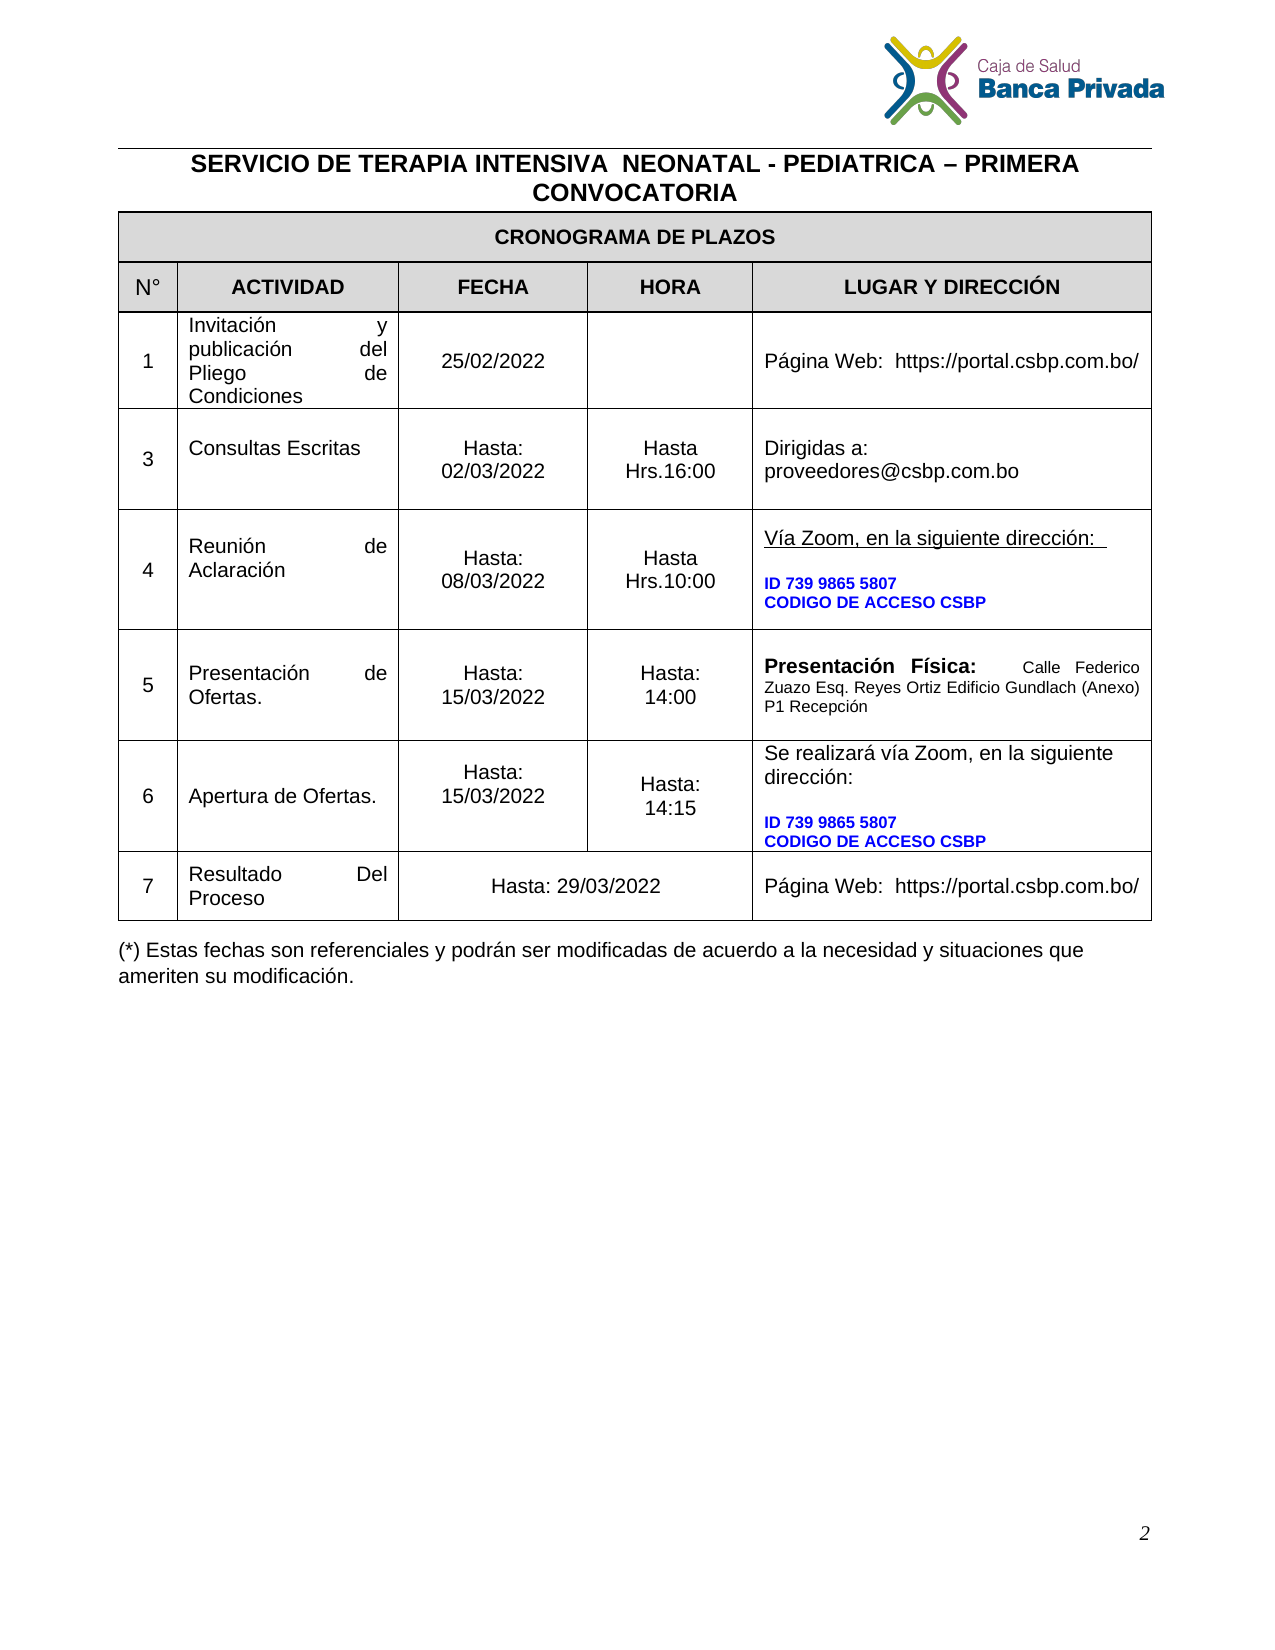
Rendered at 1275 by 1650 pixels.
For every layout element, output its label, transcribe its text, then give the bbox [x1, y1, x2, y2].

table_cell Consultas Escritas [178, 409, 398, 509]
table_cell Hasta Hrs.16:00 [588, 409, 752, 509]
table_cell Dirigidas a: proveedores@csbp.com.bo [753, 409, 1151, 509]
table_cell 7 [119, 852, 177, 920]
table_cell Hasta: 29/03/2022 [399, 852, 752, 920]
table_cell 6 [119, 741, 177, 851]
table_cell Hasta: 02/03/2022 [399, 409, 587, 509]
table_cell N° [119, 263, 177, 311]
table_cell HORA [588, 263, 752, 311]
table_cell Reunión de Aclaración [178, 510, 398, 628]
table_cell Presentación Física: Calle Federico Zuazo Esq. Reyes Ortiz Edificio Gundlach (Anexo) P1 Recepción [753, 630, 1151, 740]
table_cell ACTIVIDAD [178, 263, 398, 311]
table_cell Hasta: 08/03/2022 [399, 510, 587, 628]
table_cell Apertura de Ofertas. [178, 741, 398, 851]
table_cell Vía Zoom, en la siguiente dirección: ID 739 9865 5807 CODIGO DE ACCESO CSBP [753, 510, 1151, 628]
table_cell Hasta: 14:15 [588, 741, 752, 851]
table_cell Resultado Del Proceso [178, 852, 398, 920]
table_cell Invitación y publicación del Pliego de Condiciones [178, 313, 398, 408]
text (*) Estas fechas son referenciales y podrán ser modificadas de acuerdo a la necesidad y situaciones que ameriten su modificación. [118, 938, 1152, 988]
table_cell 25/02/2022 [399, 313, 587, 408]
table_cell Hasta: 15/03/2022 [399, 741, 587, 851]
picture [873, 28, 1177, 135]
table_cell FECHA [399, 263, 587, 311]
table_cell 5 [119, 630, 177, 740]
table_cell 1 [119, 313, 177, 408]
table_cell 3 [119, 409, 177, 509]
table_cell Hasta: 14:00 [588, 630, 752, 740]
table_cell 4 [119, 510, 177, 628]
table_cell Página Web: https://portal.csbp.com.bo/ [753, 852, 1151, 920]
table_cell LUGAR Y DIRECCIÓN [753, 263, 1151, 311]
table_cell Hasta Hrs.10:00 [588, 510, 752, 628]
table_cell Hasta: 15/03/2022 [399, 630, 587, 740]
table_cell Presentación de Ofertas. [178, 630, 398, 740]
table_cell [588, 313, 752, 408]
text SERVICIO DE TERAPIA INTENSIVA NEONATAL - PEDIATRICA – PRIMERA CONVOCATORIA [118, 149, 1152, 207]
table_header CRONOGRAMA DE PLAZOS [119, 213, 1151, 261]
table_cell Página Web: https://portal.csbp.com.bo/ [753, 313, 1151, 408]
table_cell Se realizará vía Zoom, en la siguiente dirección: ID 739 9865 5807 CODIGO DE ACCESO CSBP [753, 741, 1151, 851]
